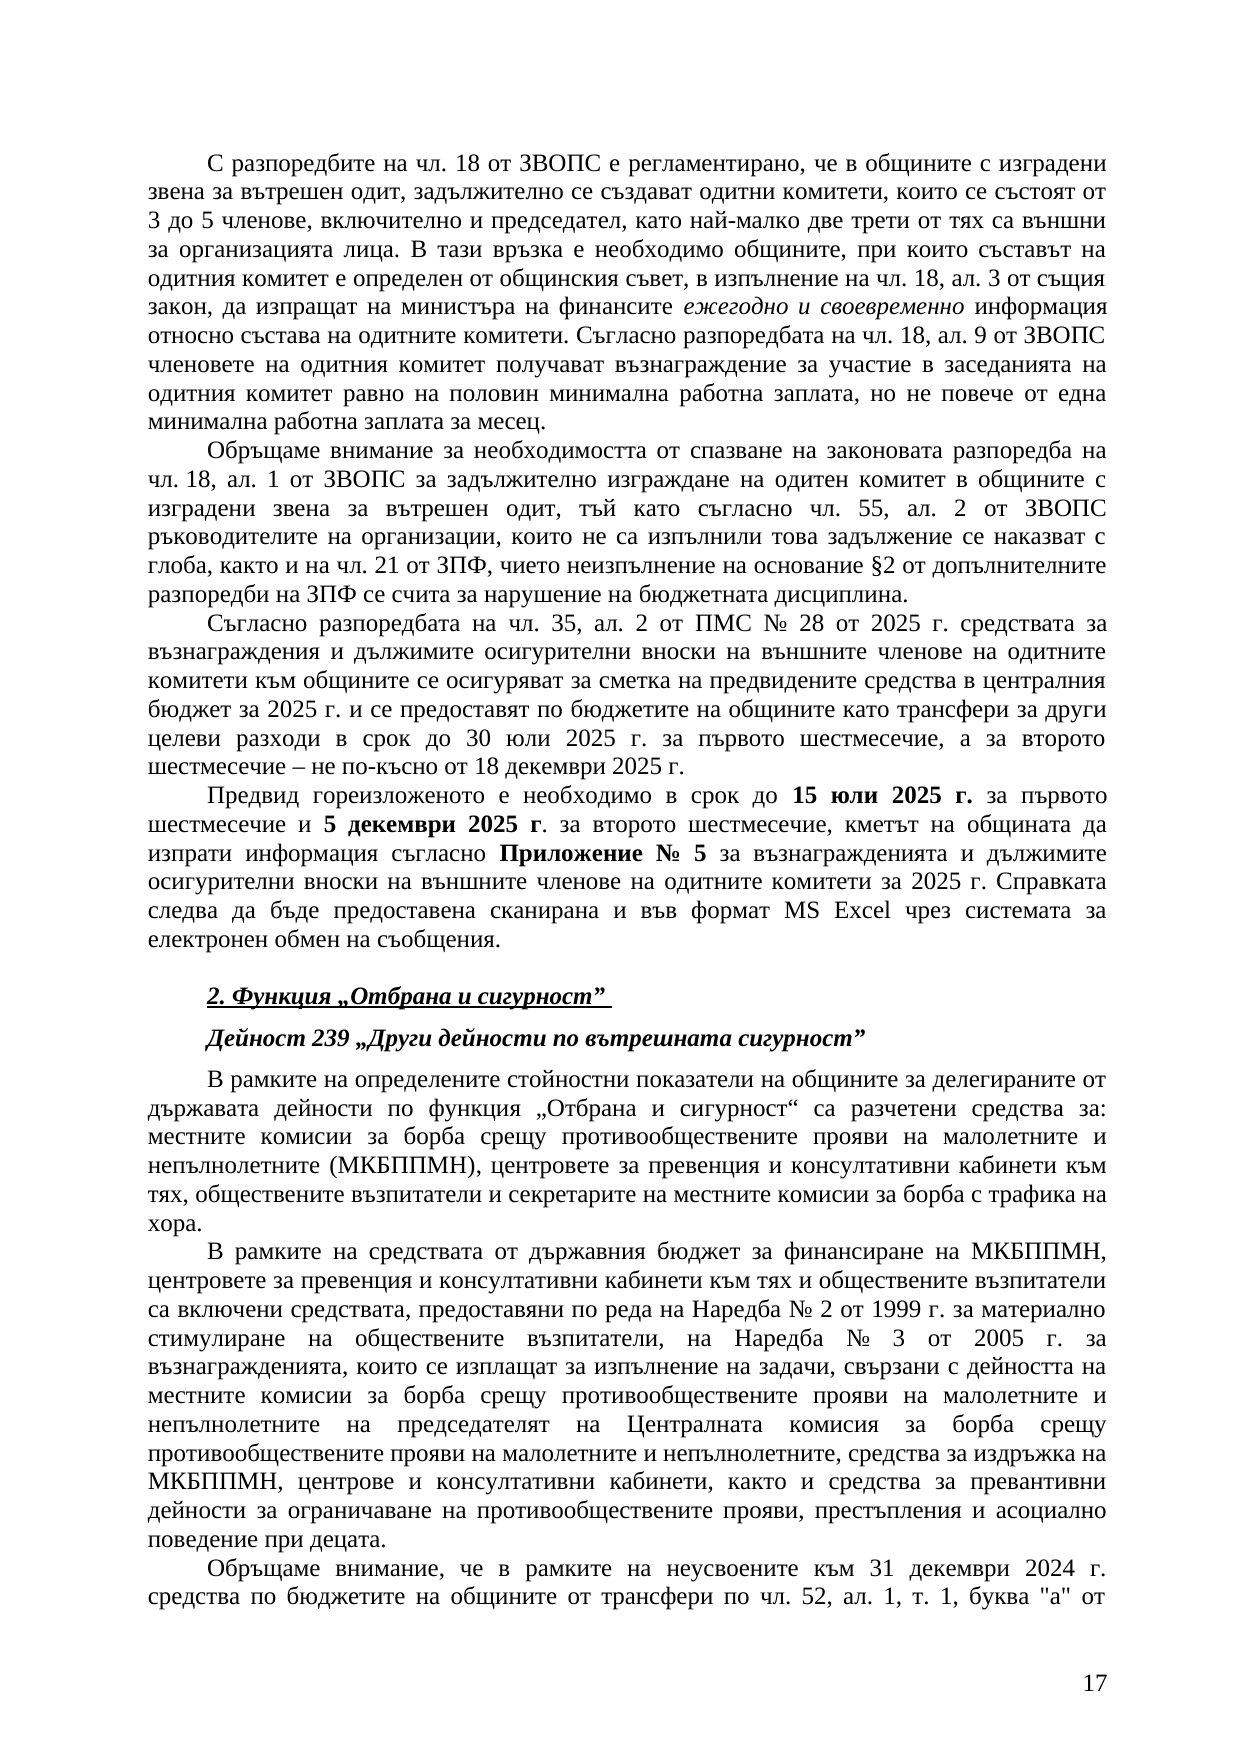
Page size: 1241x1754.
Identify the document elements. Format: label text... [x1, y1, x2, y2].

text Предвид гореизложеното е необходимо в срок до 15 юли 2025 г. за първото шестмесечие и 5 декември 2025 г. за второто шестмесечие, кметът на общината да изпрати информация съгласно Приложение № 5 за възнагражденията и дължимите осигурителни вноски на външните членове на одитните комитети за 2025 г. Справката следва да бъде предоставена сканирана и във формат MS Excel чрез системата за електронен обмен на съобщения. [148, 780, 1107, 953]
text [148, 1553, 1107, 1610]
text 2. Функция „Отбрана и сигурност” [148, 981, 1107, 1010]
text В рамките на определените стойностни показатели на общините за делегираните от държавата дейности по функция „Отбрана и сигурност“ са разчетени средства за: местните комисии за борба срещу противообществените прояви на малолетните и непълнолетните (МКБППМН), центровете за превенция и консултативни кабинети към тях, обществените възпитатели и секретарите на местните комисии за борба с трафика на хора. [148, 1064, 1107, 1236]
text Съгласно разпоредбата на чл. 35, ал. 2 от ПМС № 28 от 2025 г. средствата за възнаграждения и дължимите осигурителни вноски на външните членове на одитните комитети към общините се осигуряват за сметка на предвидените средства в централния бюджет за 2025 г. и се предоставят по бюджетите на общините като трансфери за други целеви разходи в срок до 30 юли 2025 г. за първото шестмесечие, а за второто шестмесечие – не по-късно от 18 декември 2025 г. [148, 608, 1107, 780]
text С разпоредбите на чл. 18 от ЗВОПС е регламентирано, че в общините с изградени звена за вътрешен одит, задължително се създават одитни комитети, които се състоят от 3 до 5 членове, включително и председател, като най-малко две трети от тях са външни за организацията лица. В тази връзка е необходимо общините, при които съставът на одитния комитет е определен от общинския съвет, в изпълнение на чл. 18, ал. 3 от същия закон, да изпращат на министъра на финансите ежегодно и своевременно информация относно състава на одитните комитети. Съгласно разпоредбата на чл. 18, ал. 9 от ЗВОПС членовете на одитния комитет получават възнаграждение за участие в заседанията на одитния комитет равно на половин минимална работна заплата, но не повече от една минимална работна заплата за месец. [148, 148, 1107, 435]
text В рамките на средствата от държавния бюджет за финансиране на МКБППМН, центровете за превенция и консултативни кабинети към тях и обществените възпитатели са включени средствата, предоставяни по реда на Наредба № 2 от 1999 г. за материално стимулиране на обществените възпитатели, на Наредба № 3 от 2005 г. за възнагражденията, които се изплащат за изпълнение на задачи, свързани с дейността на местните комисии за борба срещу противообществените прояви на малолетните и непълнолетните на председателят на Централната комисия за борба срещу противообществените прояви на малолетните и непълнолетните, средства за издръжка на МКБППМН, центрове и консултативни кабинети, както и средства за превантивни дейности за ограничаване на противообществените прояви, престъпления и асоциално поведение при децата. [148, 1236, 1107, 1553]
text Обръщаме внимание за необходимостта от спазване на законовата разпоредба на чл. 18, ал. 1 от ЗВОПС за задължително изграждане на одитен комитет в общините с изградени звена за вътрешен одит, тъй като съгласно чл. 55, ал. 2 от ЗВОПС ръководителите на организации, които не са изпълнили това задължение се наказват с глоба, както и на чл. 21 от ЗПФ, чието неизпълнение на основание §2 от допълнителните разпоредби на ЗПФ се счита за нарушение на бюджетната дисциплина. [148, 435, 1107, 608]
text Дейност 239 „Други дейности по вътрешната сигурност” [148, 1023, 1107, 1051]
